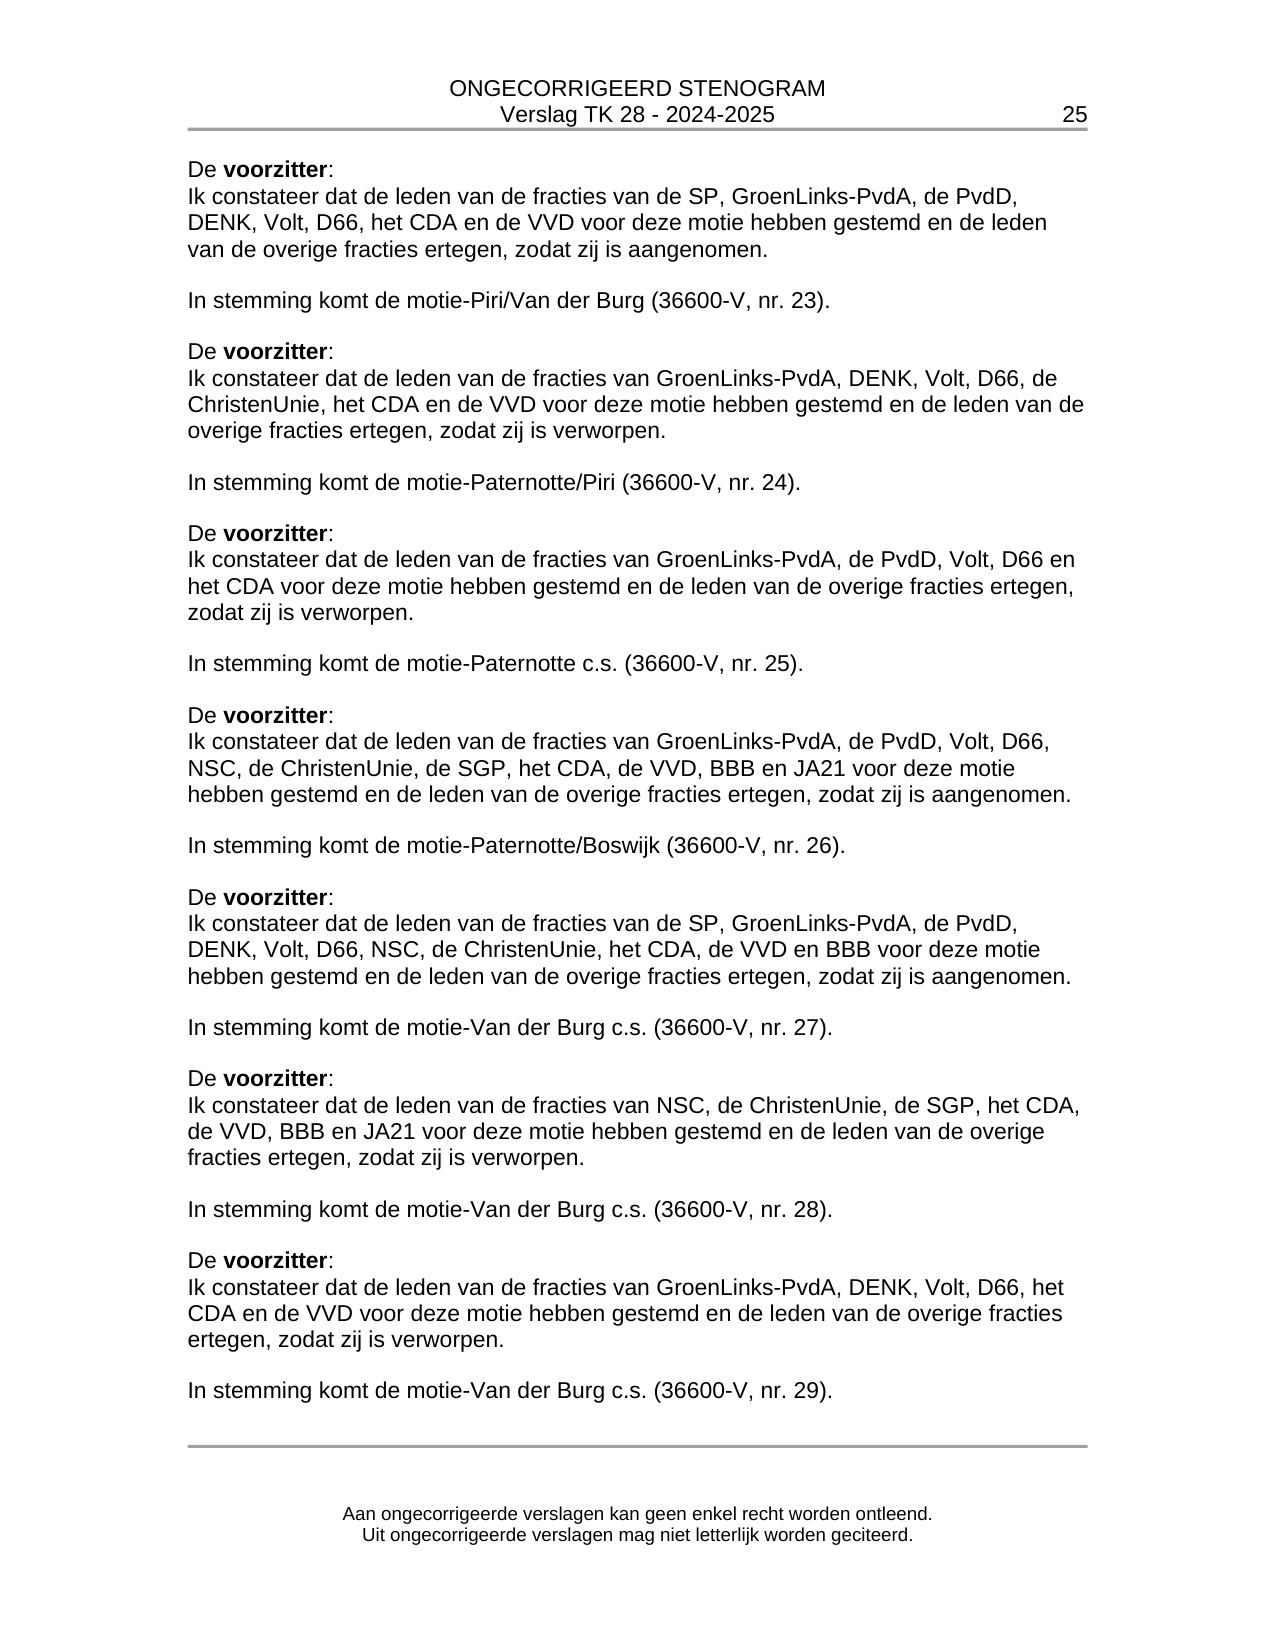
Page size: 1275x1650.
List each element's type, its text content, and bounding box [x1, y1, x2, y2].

text De voorzitter: Ik constateer dat de leden van de fracties van de SP, GroenLinks-PvdA, de PvdD, DENK, Volt, D66, NSC, de ChristenUnie, het CDA, de VVD en BBB voor deze motie hebben gestemd en de leden van de overige fracties ertegen, zodat zij is aangenomen. [187, 883, 1087, 989]
text De voorzitter: Ik constateer dat de leden van de fracties van NSC, de ChristenUnie, de SGP, het CDA, de VVD, BBB en JA21 voor deze motie hebben gestemd en de leden van de overige fracties ertegen, zodat zij is verworpen. [187, 1065, 1087, 1171]
text De voorzitter: Ik constateer dat de leden van de fracties van GroenLinks-PvdA, de PvdD, Volt, D66 en het CDA voor deze motie hebben gestemd en de leden van de overige fracties ertegen, zodat zij is verworpen. [187, 520, 1087, 625]
text In stemming komt de motie-Van der Burg c.s. (36600-V, nr. 28). [187, 1196, 1087, 1222]
text In stemming komt de motie-Piri/Van der Burg (36600-V, nr. 23). [187, 287, 1087, 313]
text De voorzitter: Ik constateer dat de leden van de fracties van GroenLinks-PvdA, de PvdD, Volt, D66, NSC, de ChristenUnie, de SGP, het CDA, de VVD, BBB en JA21 voor deze motie hebben gestemd en de leden van de overige fracties ertegen, zodat zij is aangenomen. [187, 702, 1087, 807]
text De voorzitter: Ik constateer dat de leden van de fracties van GroenLinks-PvdA, DENK, Volt, D66, het CDA en de VVD voor deze motie hebben gestemd en de leden van de overige fracties ertegen, zodat zij is verworpen. [187, 1247, 1087, 1352]
text In stemming komt de motie-Paternotte/Boswijk (36600-V, nr. 26). [187, 832, 1087, 858]
text De voorzitter: Ik constateer dat de leden van de fracties van GroenLinks-PvdA, DENK, Volt, D66, de ChristenUnie, het CDA en de VVD voor deze motie hebben gestemd en de leden van de overige fracties ertegen, zodat zij is verworpen. [187, 338, 1087, 444]
text De voorzitter: Ik constateer dat de leden van de fracties van de SP, GroenLinks-PvdA, de PvdD, DENK, Volt, D66, het CDA en de VVD voor deze motie hebben gestemd en de leden van de overige fracties ertegen, zodat zij is aangenomen. [187, 156, 1087, 262]
text In stemming komt de motie-Paternotte c.s. (36600-V, nr. 25). [187, 650, 1087, 677]
text In stemming komt de motie-Paternotte/Piri (36600-V, nr. 24). [187, 469, 1087, 495]
text In stemming komt de motie-Van der Burg c.s. (36600-V, nr. 29). [187, 1377, 1087, 1404]
text In stemming komt de motie-Van der Burg c.s. (36600-V, nr. 27). [187, 1014, 1087, 1040]
